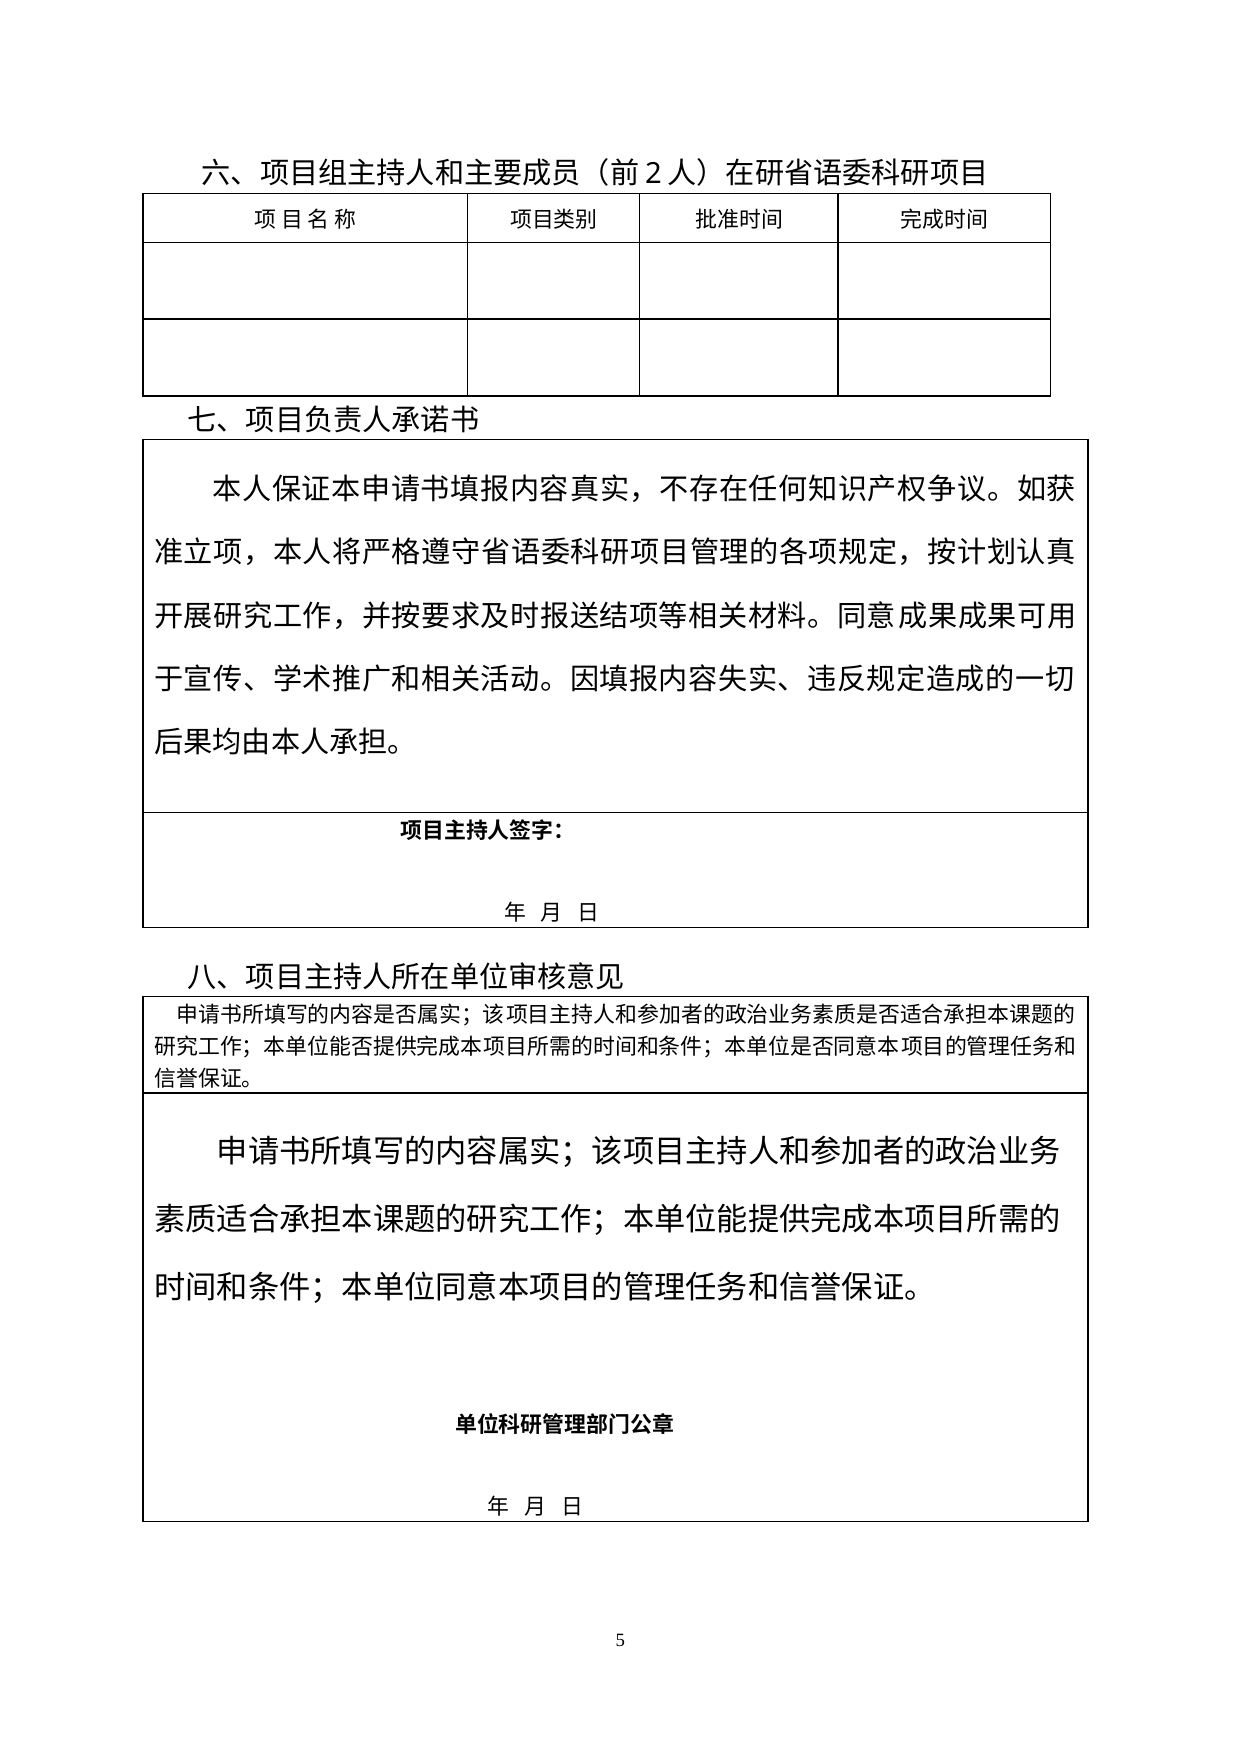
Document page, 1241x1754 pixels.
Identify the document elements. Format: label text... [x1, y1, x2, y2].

table_cell 单位科研管理部门公章 年 月 日 [144, 1407, 1087, 1521]
text 七、项目负责人承诺书 [187, 396, 1053, 439]
table_cell 项目主持人签字： 年 月 日 [144, 813, 1087, 927]
text 八、项目主持人所在单位审核意见 [187, 953, 1053, 996]
text 六、项目组主持人和主要成员（前2人）在研省语委科研项目 [143, 150, 1053, 192]
table_header 申请书所填写的内容是否属实；该项目主持人和参加者的政治业务素质是否适合承担本课题的研究工作；本单位能否提供完成本项目所需的时间和条件；本单位是否同意本项目的管理任务和信誉保证。 [144, 997, 1087, 1092]
table_header 项 目 名 称 [144, 194, 467, 241]
table_cell [144, 320, 467, 395]
table_cell [640, 243, 837, 318]
table_header 本人保证本申请书填报内容真实，不存在任何知识产权争议。如获准立项，本人将严格遵守省语委科研项目管理的各项规定，按计划认真开展研究工作，并按要求及时报送结项等相关材料。同意成果成果可用于宣传、学术推广和相关活动。因填报内容失实、违反规定造成的一切后果均由本人承担。 [144, 440, 1087, 811]
table_header 项目类别 [468, 194, 639, 241]
table_cell [839, 320, 1050, 395]
table_cell 申请书所填写的内容属实；该项目主持人和参加者的政治业务素质适合承担本课题的研究工作；本单位能提供完成本项目所需的时间和条件；本单位同意本项目的管理任务和信誉保证。 [144, 1094, 1087, 1407]
table_cell [839, 243, 1050, 318]
table_cell [468, 243, 639, 318]
table_cell [640, 320, 837, 395]
table_cell [468, 320, 639, 395]
table_header 完成时间 [839, 194, 1050, 241]
table_cell [144, 243, 467, 318]
table_header 批准时间 [640, 194, 837, 241]
